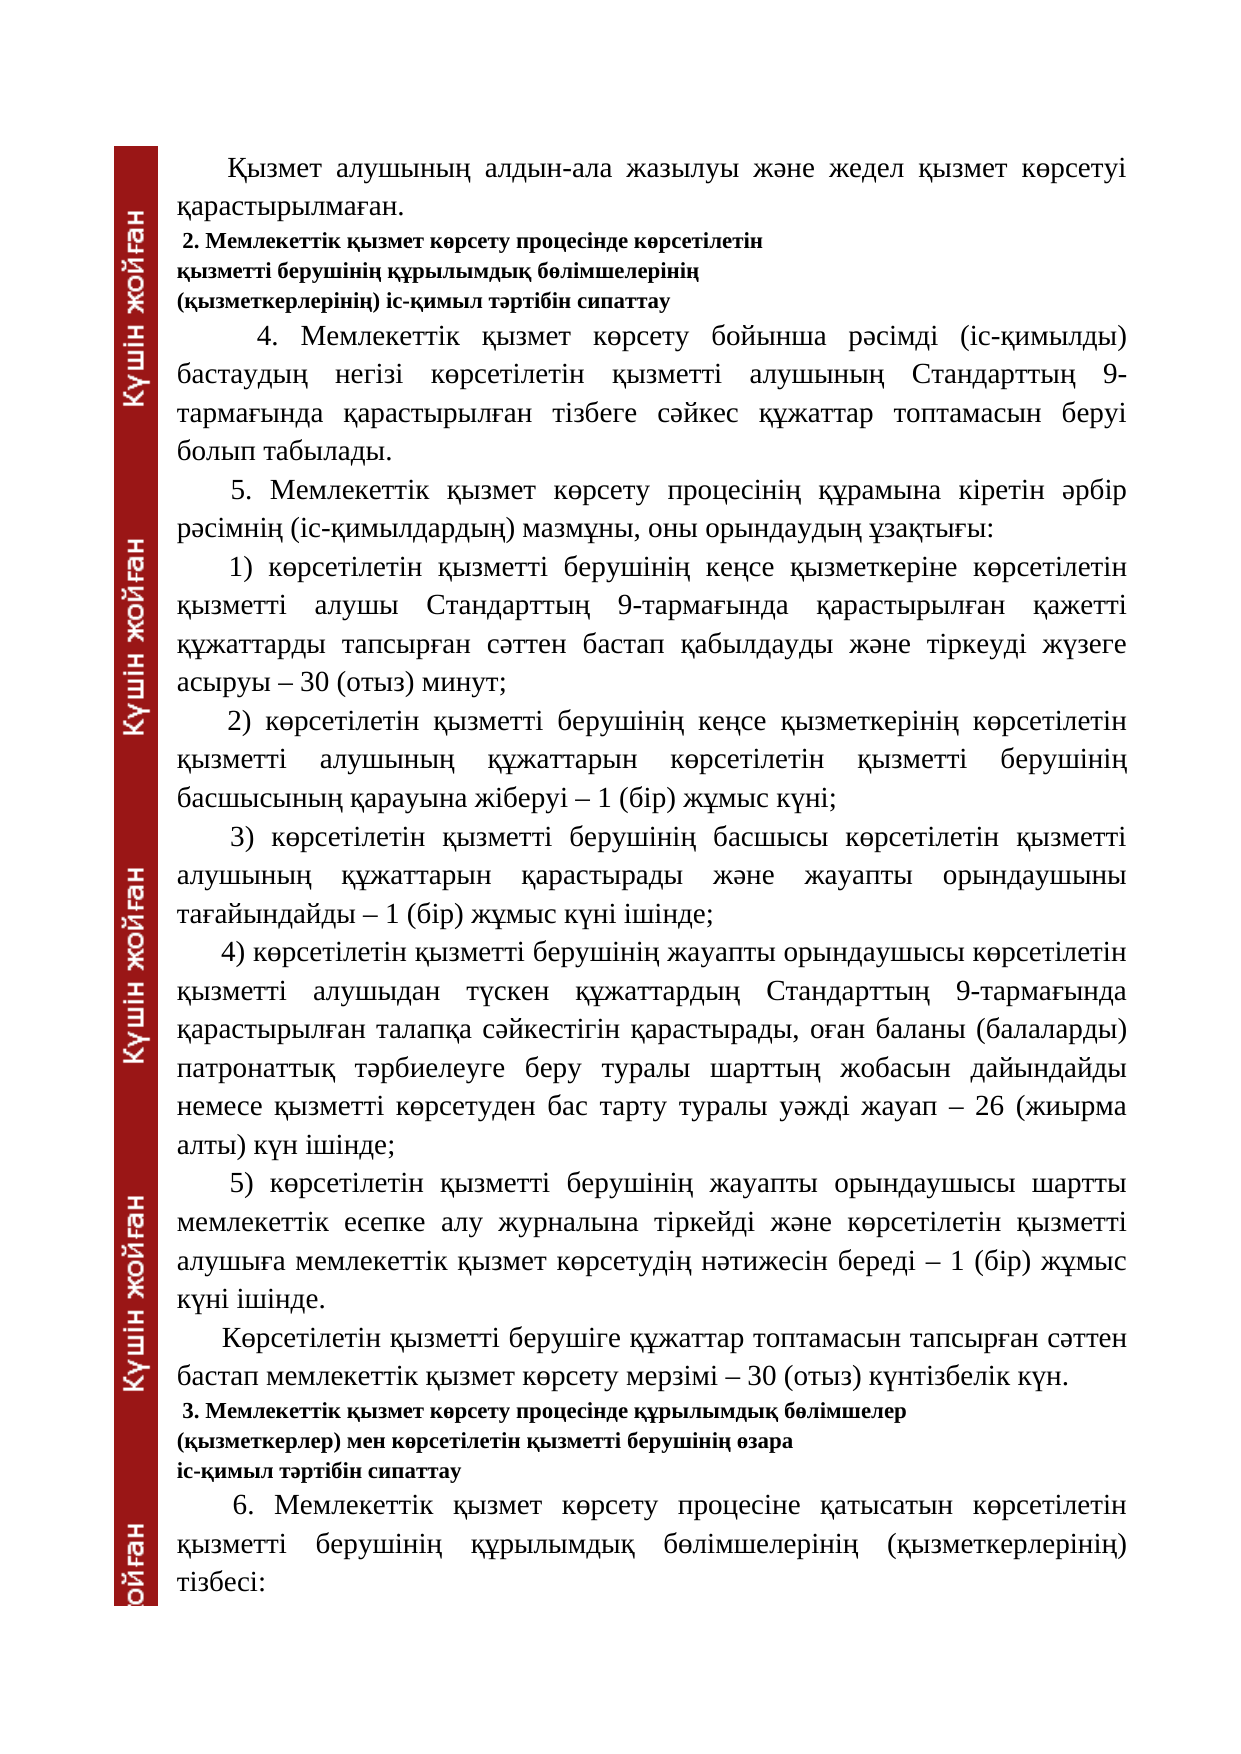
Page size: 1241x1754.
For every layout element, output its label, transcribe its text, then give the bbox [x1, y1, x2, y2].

picture [114, 544, 158, 549]
text 3) көрсетілетін қызметті берушінің басшысы көрсетілетін қызметті алушының құжаттарын қарастырады және жауапты орындаушыны тағайындайды – 1 (бір) жұмыс күні ішінде; [112, 819, 1128, 929]
text 5) көрсетілетін қызметті берушінің жауапты орындаушысы шартты мемлекеттік есепке алу журналына тіркейді және көрсетілетін қызметті алушыға мемлекеттік қызмет көрсетудің нәтижесін береді – 1 (бір) жұмыс күні ішінде. [112, 1166, 1128, 1315]
text 4) көрсетілетін қызметті берушінің жауапты орындаушысы көрсетілетін қызметті алушыдан түскен құжаттардың Стандарттың 9-тармағында қарастырылған талапқа сәйкестігін қарастырады, оған баланы (балаларды) патронаттық тәрбиелеуге беру туралы шарттың жобасын дайындайды немесе қызметті көрсетуден бас тарту туралы уәжді жауап – 26 (жиырма алты) күн ішінде; [112, 934, 1128, 1161]
text 4. Мемлекеттiк қызмет көрсету бойынша рәсiмдi (iс-қимылды) бастаудың негізі көрсетілетін қызметті алушының Стандарттың 9-тармағында қарастырылған тізбеге сәйкес құжаттар топтамасын беруі болып табылады. [112, 318, 1128, 467]
picture [114, 1315, 158, 1320]
picture [114, 314, 158, 318]
text 2) көрсетілетін қызметті берушінің кеңсе қызметкерінің көрсетілетін қызметті алушының құжаттарын көрсетілетін қызметті берушінің басшысының қарауына жіберуі – 1 (бір) жұмыс күні; [112, 703, 1128, 814]
picture [114, 929, 158, 934]
picture [114, 146, 158, 150]
picture [114, 1392, 158, 1397]
text 1) көрсетілетін қызметті берушінің кеңсе қызметкеріне көрсетілетін қызметті алушы Стандарттың 9-тармағында қарастырылған қажетті құжаттарды тапсырған сәттен бастап қабылдауды және тіркеуді жүзеге асыруы – 30 (отыз) минут; [112, 549, 1128, 698]
picture [114, 814, 158, 819]
picture [114, 467, 158, 472]
picture [114, 698, 158, 703]
text Қызмет алушының алдын-ала жазылуы және жедел қызмет көрсетуі қарастырылмаған. [112, 150, 1128, 222]
text 5. Мемлекеттiк қызмет көрсету процесінің құрамына кiретiн әрбір рәсiмнің (iс-қимылдардың) мазмұны, оны орындаудың ұзақтығы: [112, 472, 1128, 544]
picture [114, 222, 158, 227]
picture [114, 1161, 158, 1166]
picture [114, 1598, 158, 1606]
text Көрсетілетін қызметті берушіге құжаттар топтамасын тапсырған сәттен бастап мемлекеттік қызмет көрсету мерзімі – 30 (отыз) күнтізбелік күн. [112, 1320, 1128, 1392]
text 2. Мемлекеттiк қызмет көрсету процесінде көрсетiлетiн қызметтi берушiнiң құрылымдық бөлiмшелерiнiң (қызметкерлерiнiң) iс-қимыл тәртiбiн сипаттау [112, 227, 1128, 314]
text 6. Мемлекеттік қызмет көрсету процесіне қатысатын көрсетілетін қызметті берушінің құрылымдық бөлімшелерінің (қызметкерлерінің) тізбесі: [112, 1487, 1128, 1598]
text 3. Мемлекеттік қызмет көрсету процесінде құрылымдық бөлімшелер (қызметкерлер) мен көрсетілетін қызметті берушінің өзара іс-қимыл тәртібін сипаттау [112, 1397, 1128, 1484]
